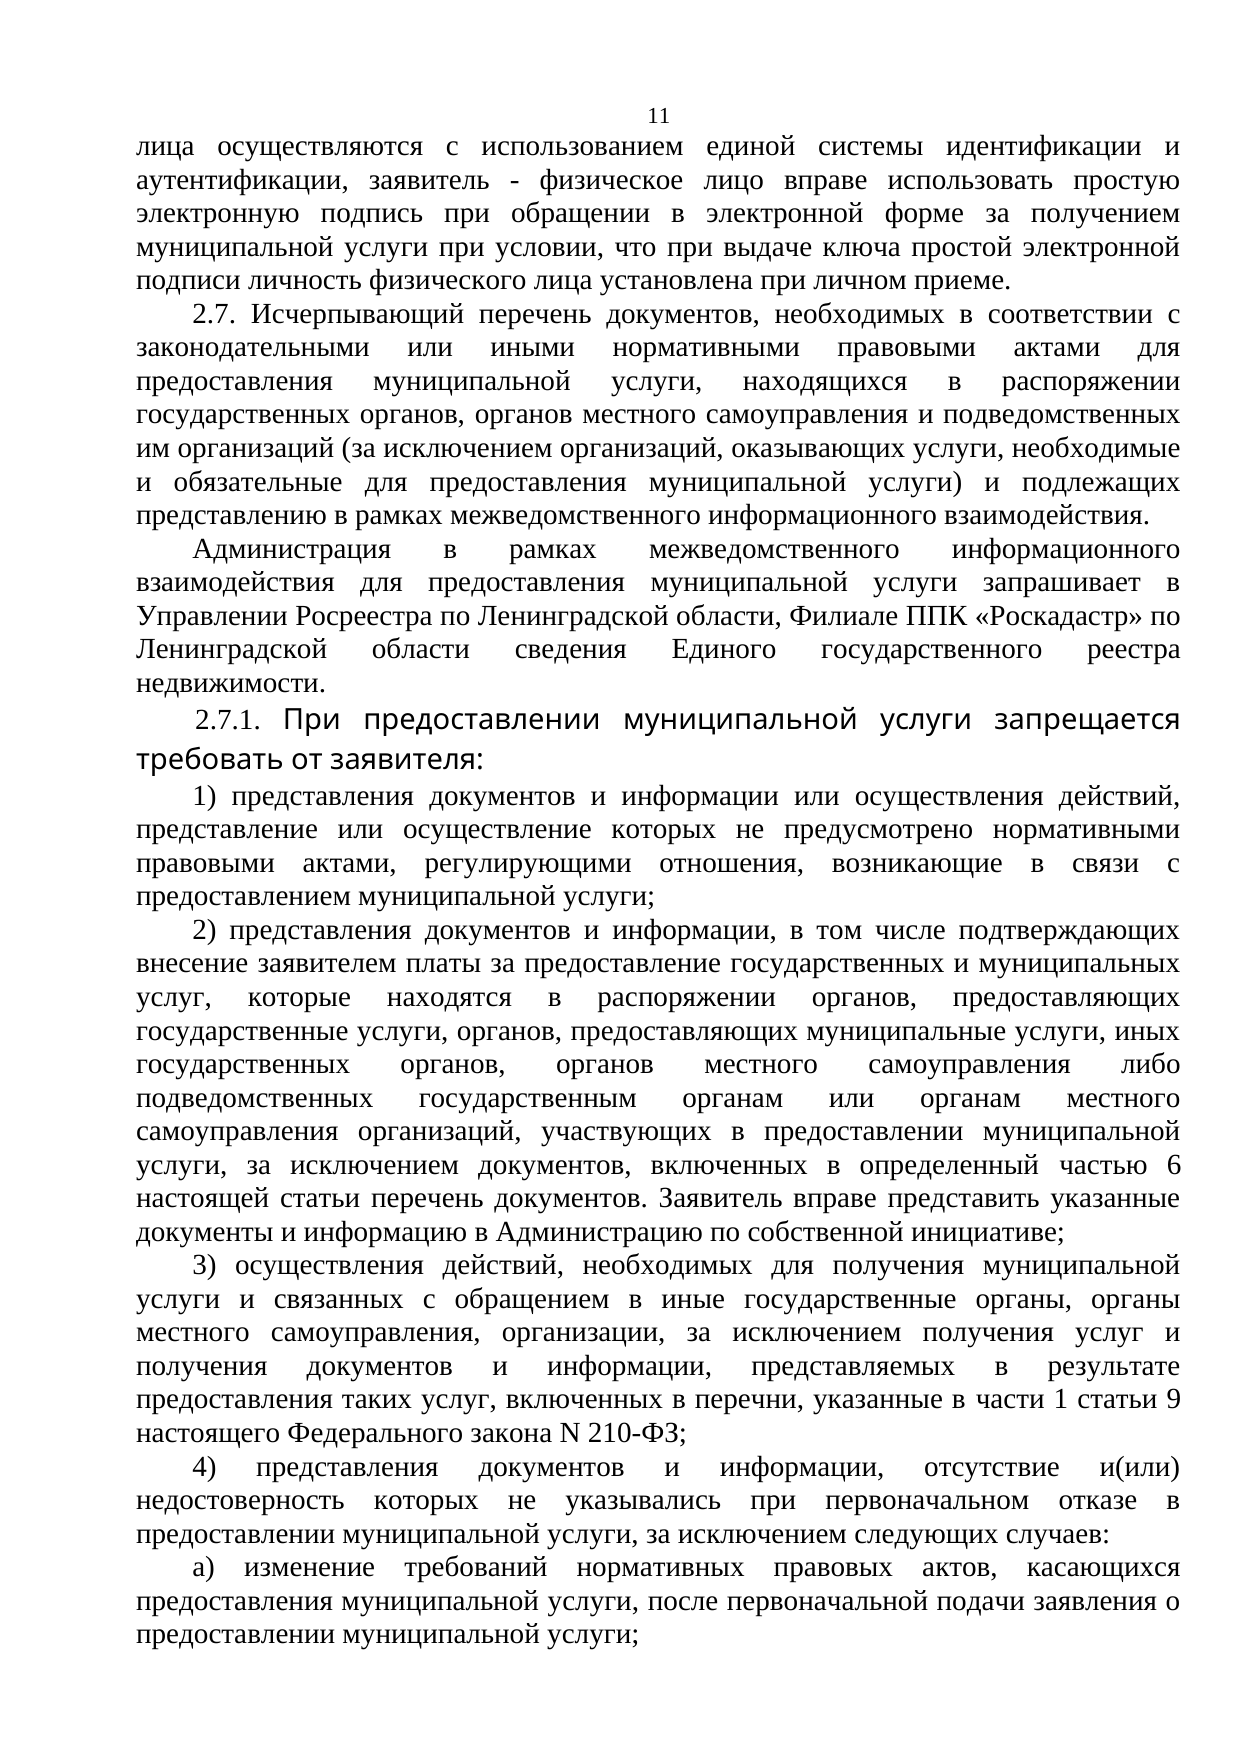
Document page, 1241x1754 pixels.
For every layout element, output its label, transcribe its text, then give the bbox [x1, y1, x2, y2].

text а) изменение требований нормативных правовых актов, касающихся предоставления муниципальной услуги, после первоначальной подачи заявления о предоставлении муниципальной услуги; [136, 1549, 1181, 1650]
text 4) представления документов и информации, отсутствие и(или) недостоверность которых не указывались при первоначальном отказе в предоставлении муниципальной услуги, за исключением следующих случаев: [136, 1449, 1181, 1549]
text 2.7.1. При предоставлении муниципальной услуги запрещается требовать от заявителя: [136, 698, 1181, 778]
text 2.7. Исчерпывающий перечень документов, необходимых в соответствии с законодательными или иными нормативными правовыми актами для предоставления муниципальной услуги, находящихся в распоряжении государственных органов, органов местного самоуправления и подведомственных им организаций (за исключением организаций, оказывающих услуги, необходимые и обязательные для предоставления муниципальной услуги) и подлежащих представлению в рамках межведомственного информационного взаимодействия. [136, 296, 1181, 531]
text 2) представления документов и информации, в том числе подтверждающих внесение заявителем платы за предоставление государственных и муниципальных услуг, которые находятся в распоряжении органов, предоставляющих государственные услуги, органов, предоставляющих муниципальные услуги, иных государственных органов, органов местного самоуправления либо подведомственных государственным органам или органам местного самоуправления организаций, участвующих в предоставлении муниципальной услуги, за исключением документов, включенных в определенный частью 6 настоящей статьи перечень документов. Заявитель вправе представить указанные документы и информацию в Администрацию по собственной инициативе; [136, 912, 1181, 1247]
text Администрация в рамках межведомственного информационного взаимодействия для предоставления муниципальной услуги запрашивает в Управлении Росреестра по Ленинградской области, Филиале ППК «Роскадастр» по Ленинградской области сведения Единого государственного реестра недвижимости. [136, 531, 1181, 698]
text 3) осуществления действий, необходимых для получения муниципальной услуги и связанных с обращением в иные государственные органы, органы местного самоуправления, организации, за исключением получения услуг и получения документов и информации, представляемых в результате предоставления таких услуг, включенных в перечни, указанные в части 1 статьи 9 настоящего Федерального закона N 210-ФЗ; [136, 1247, 1181, 1449]
text 1) представления документов и информации или осуществления действий, представление или осуществление которых не предусмотрено нормативными правовыми актами, регулирующими отношения, возникающие в связи с предоставлением муниципальной услуги; [136, 778, 1181, 912]
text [136, 128, 1181, 296]
